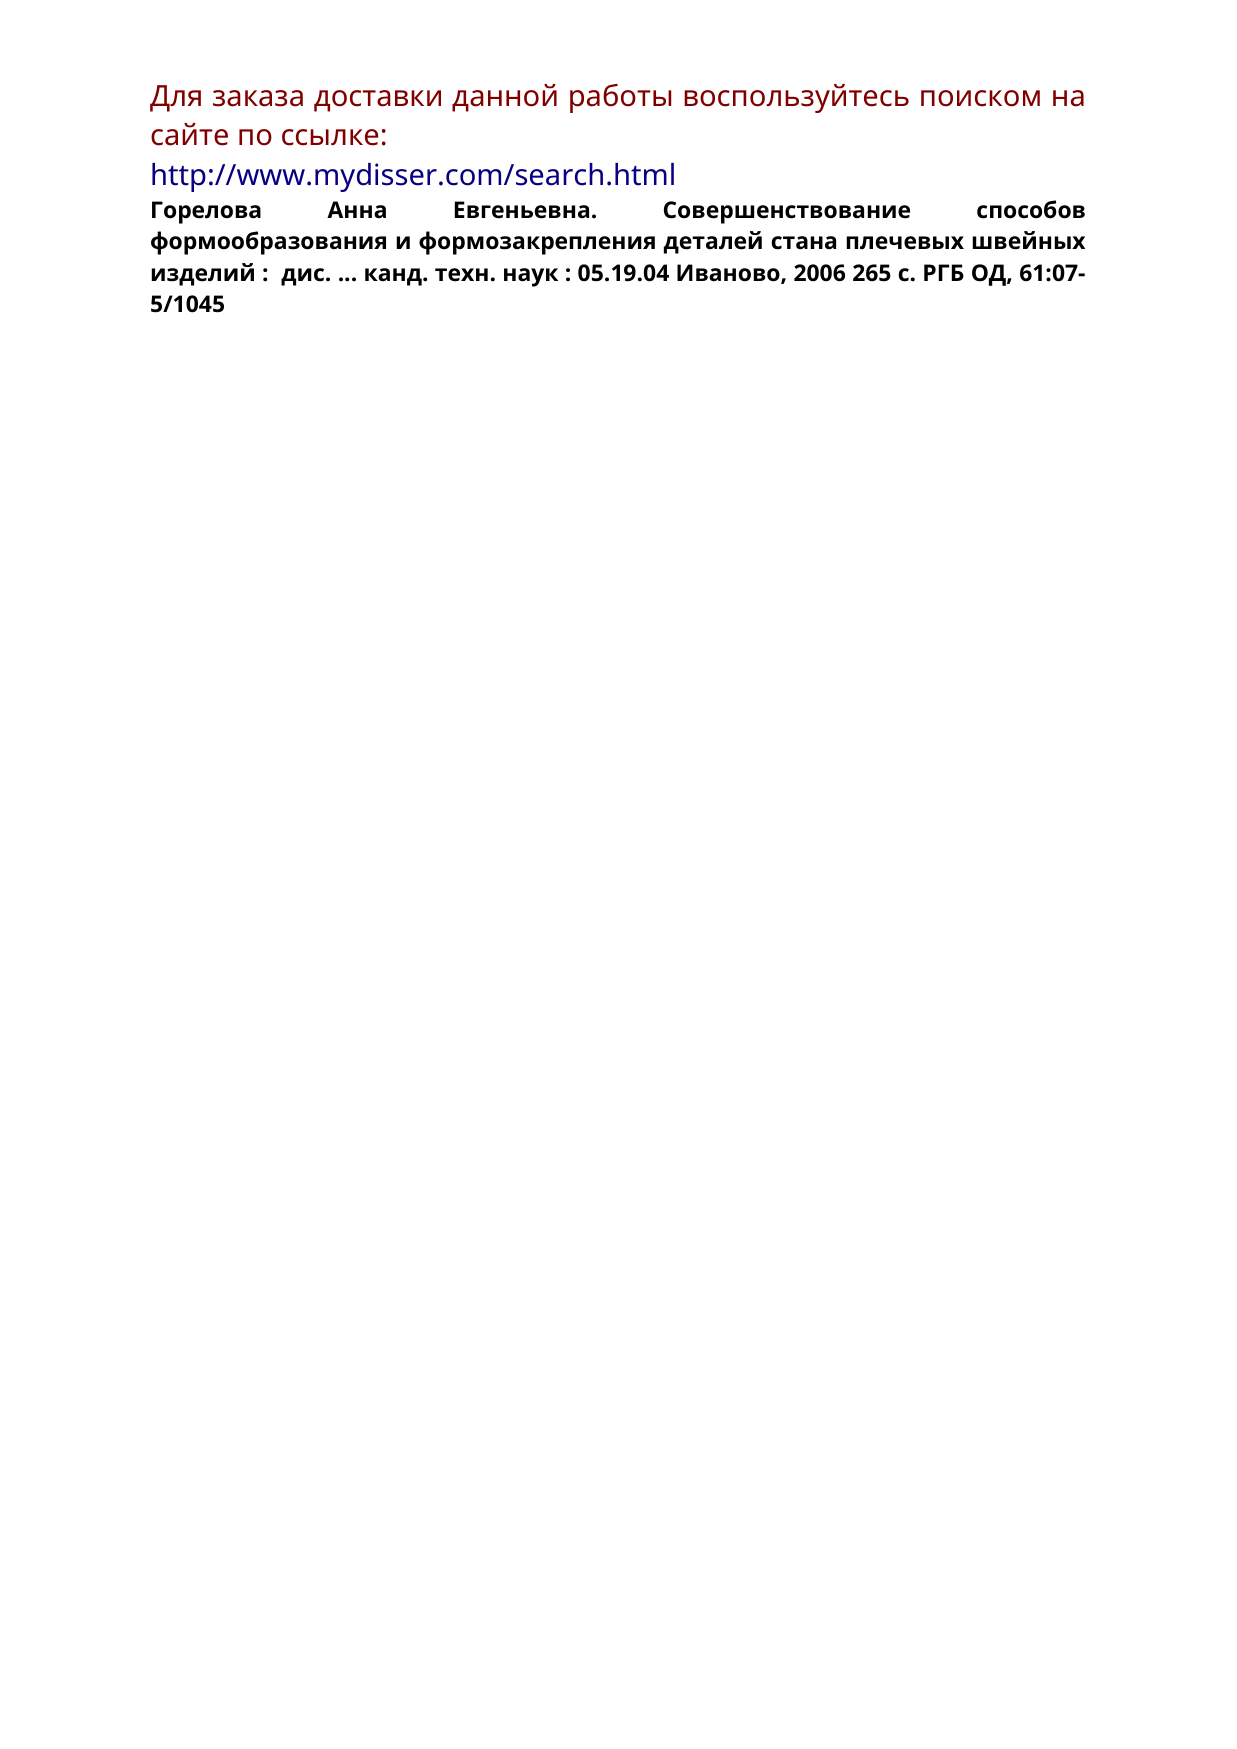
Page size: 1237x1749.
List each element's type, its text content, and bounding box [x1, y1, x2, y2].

text Горелова Анна Евгеньевна. Совершенствование способов формообразования и формозакрепления деталей стана плечевых швейных изделий : дис. ... канд. техн. наук : 05.19.04 Иваново, 2006 265 с. РГБ ОД, 61:07-5/1045 [150, 194, 1086, 319]
